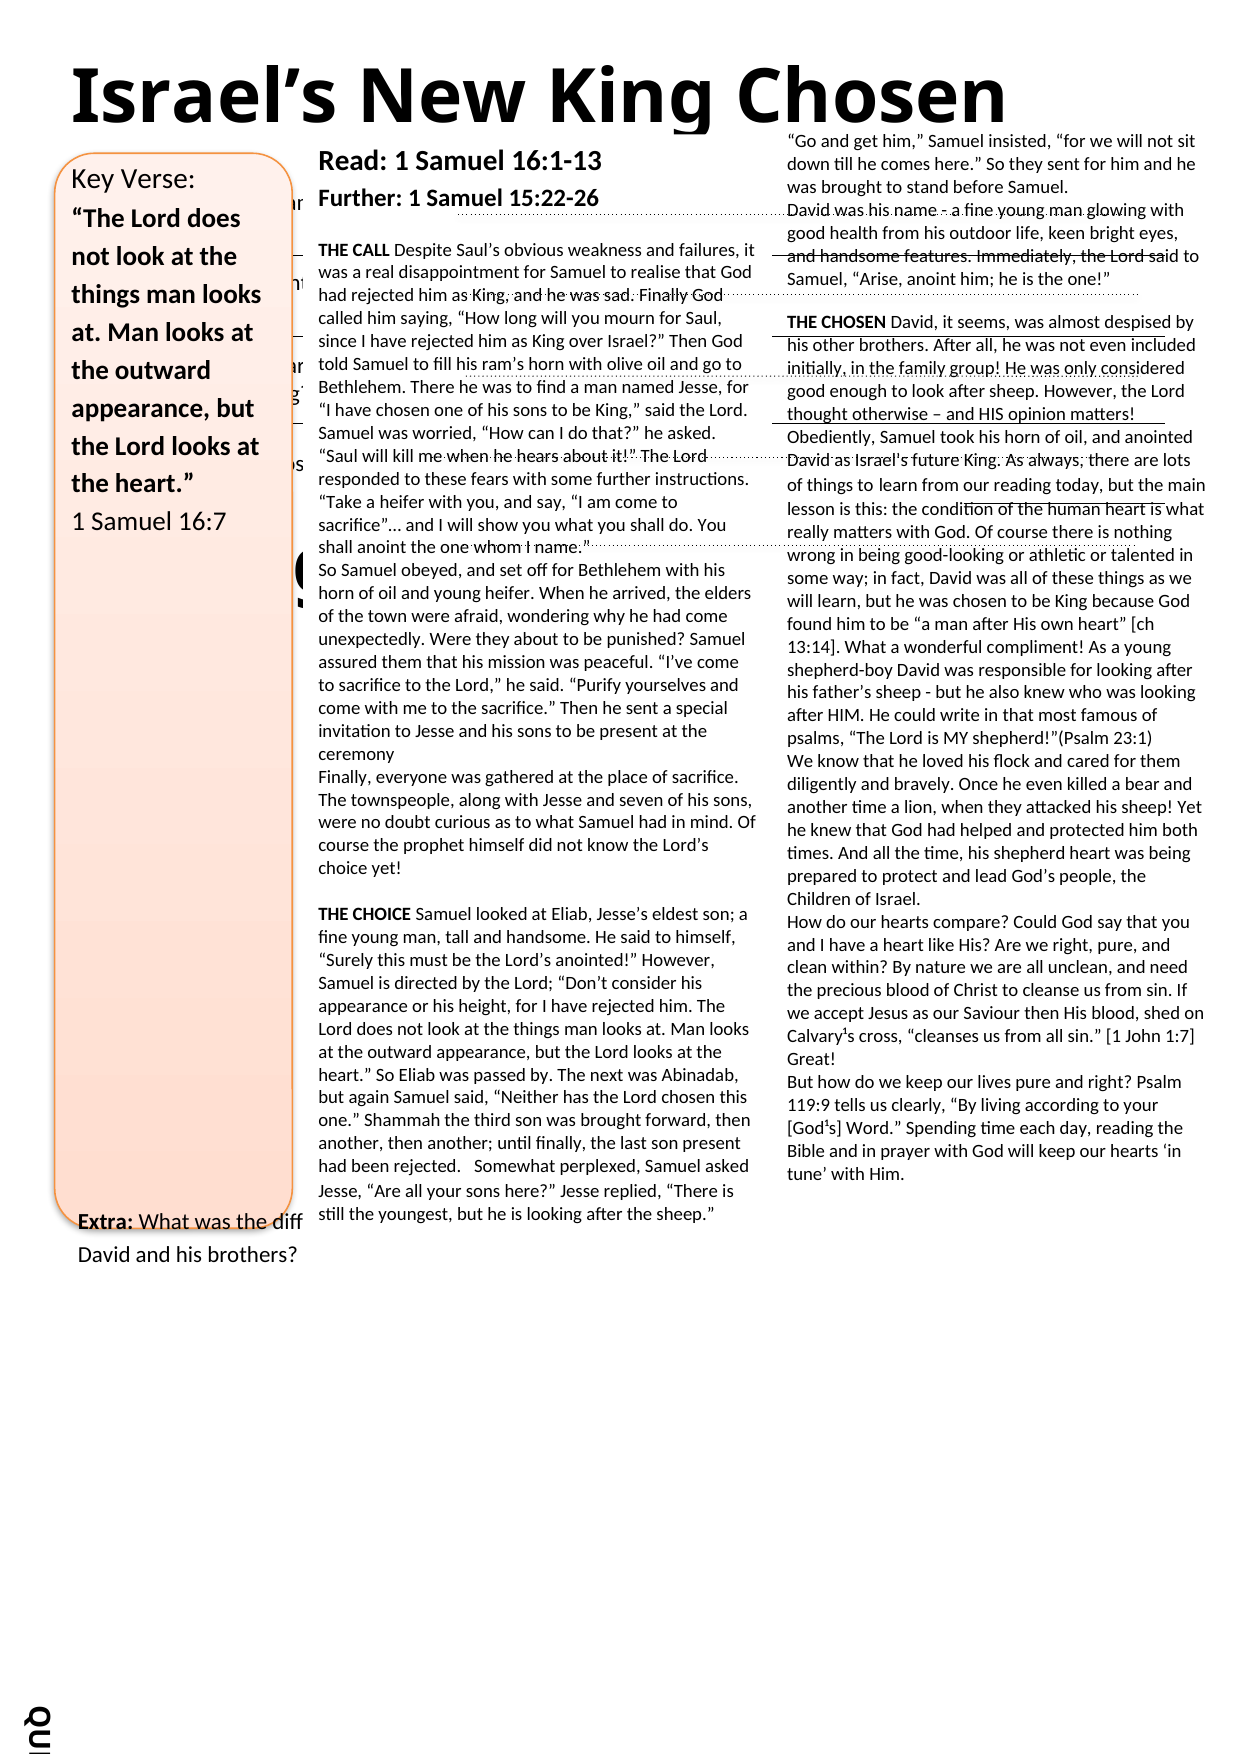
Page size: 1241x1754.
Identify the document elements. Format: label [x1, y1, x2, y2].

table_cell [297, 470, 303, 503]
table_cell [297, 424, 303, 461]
table_header [772, 176, 1165, 255]
table_cell [772, 424, 1165, 503]
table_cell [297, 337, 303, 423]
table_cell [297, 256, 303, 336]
table_cell [772, 337, 1165, 423]
table_cell [964, 504, 1165, 616]
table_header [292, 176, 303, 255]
table_cell [772, 256, 1165, 336]
